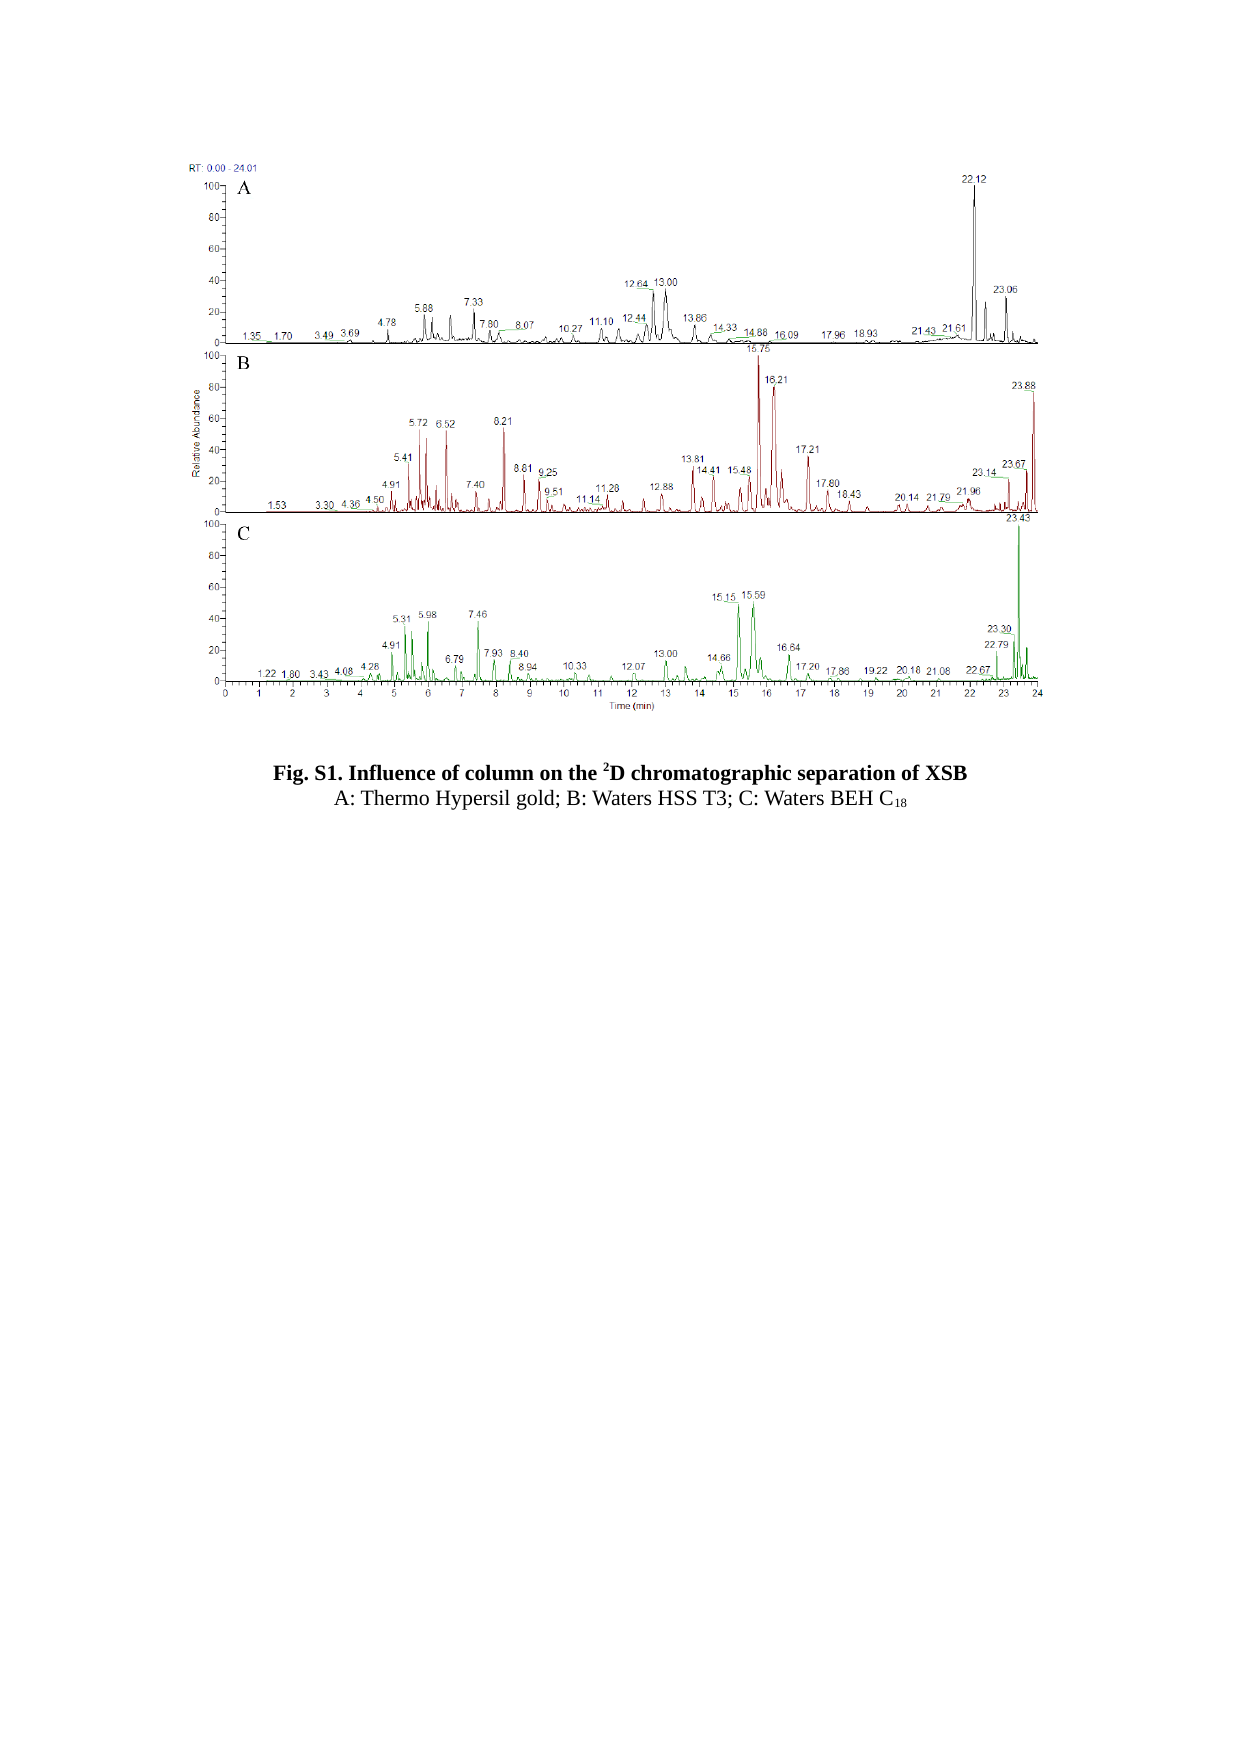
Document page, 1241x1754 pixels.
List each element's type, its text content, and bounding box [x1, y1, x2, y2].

text Fig. S1. Influence of column on the 2D chromatographic separation of XSB [187, 759, 1053, 785]
picture [187, 162, 1053, 715]
text A: Thermo Hypersil gold; B: Waters HSS T3; C: Waters BEH C18 [187, 785, 1053, 810]
